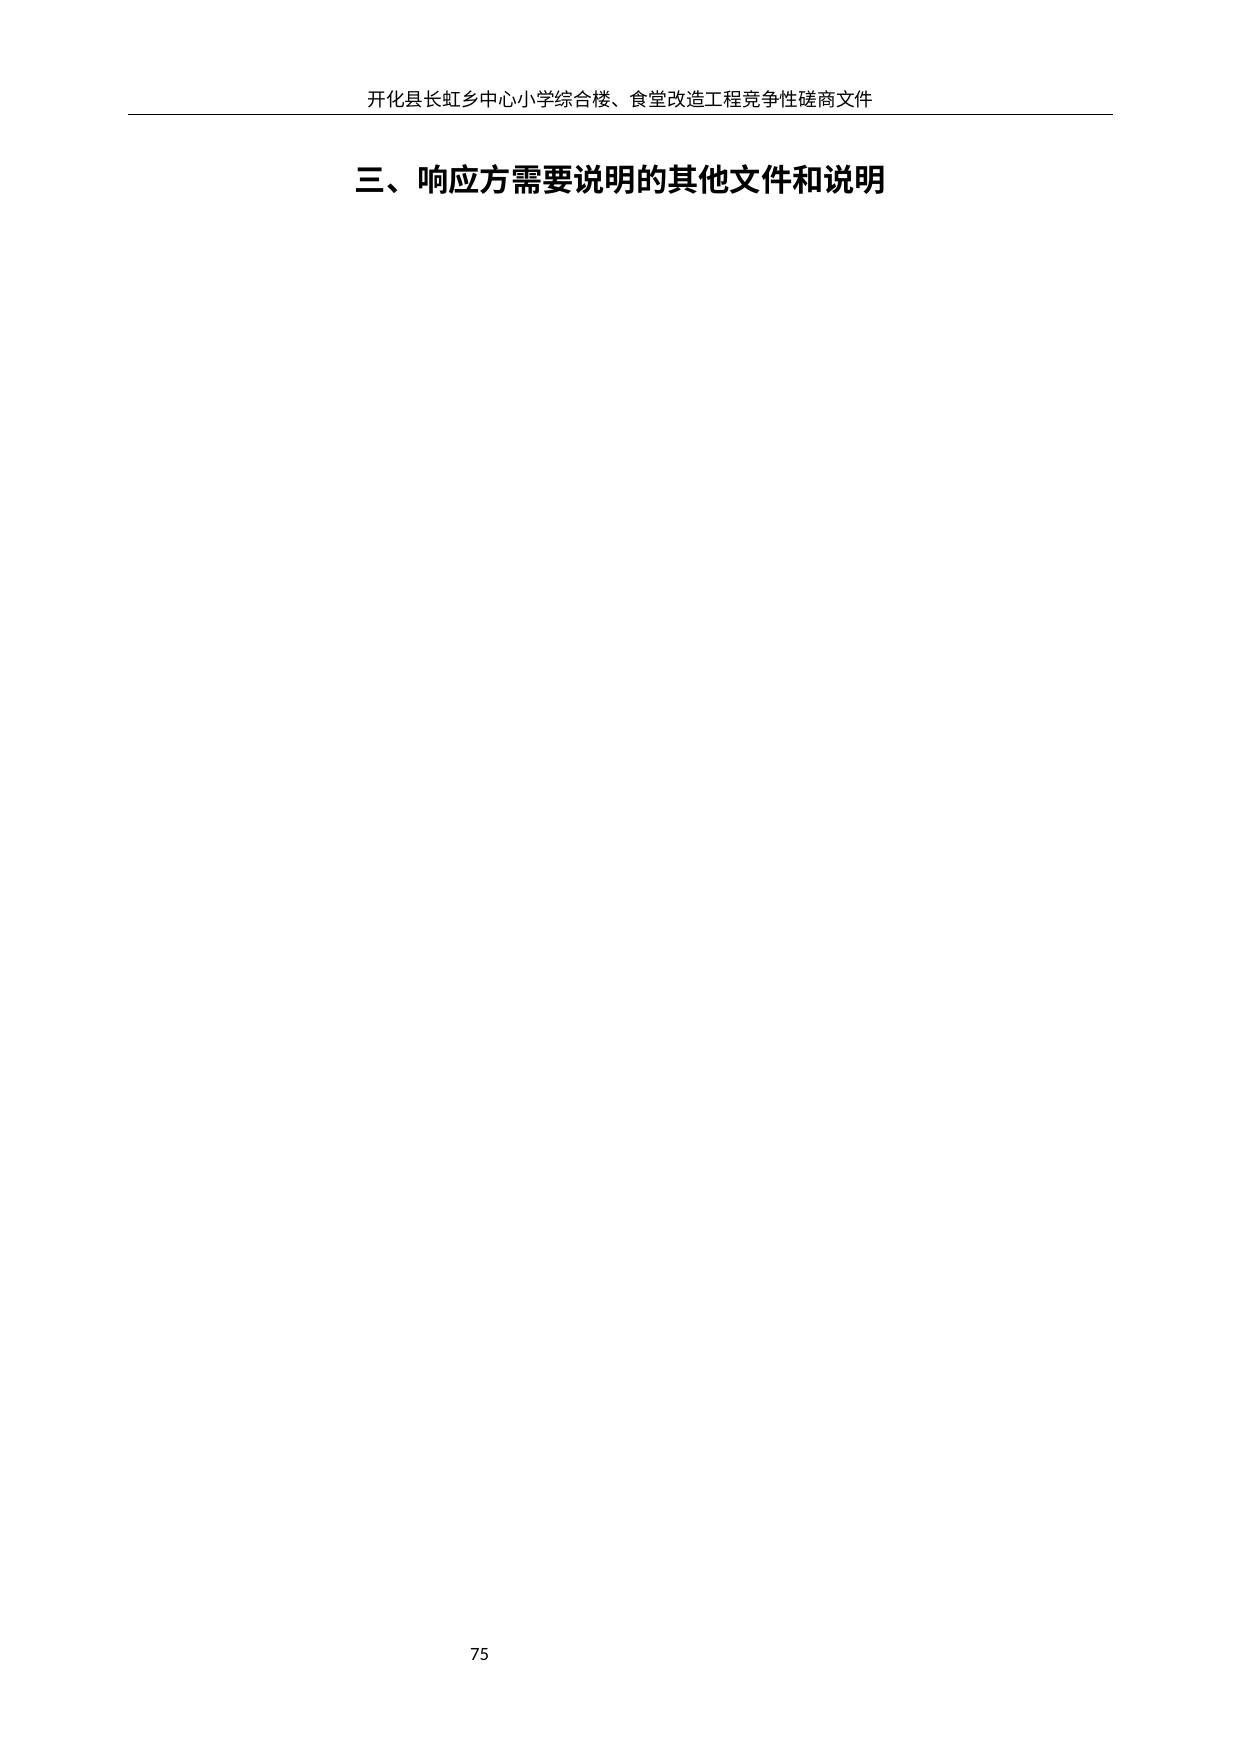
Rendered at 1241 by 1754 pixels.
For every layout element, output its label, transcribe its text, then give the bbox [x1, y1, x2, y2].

text 三、响应方需要说明的其他文件和说明 [136, 155, 1104, 200]
